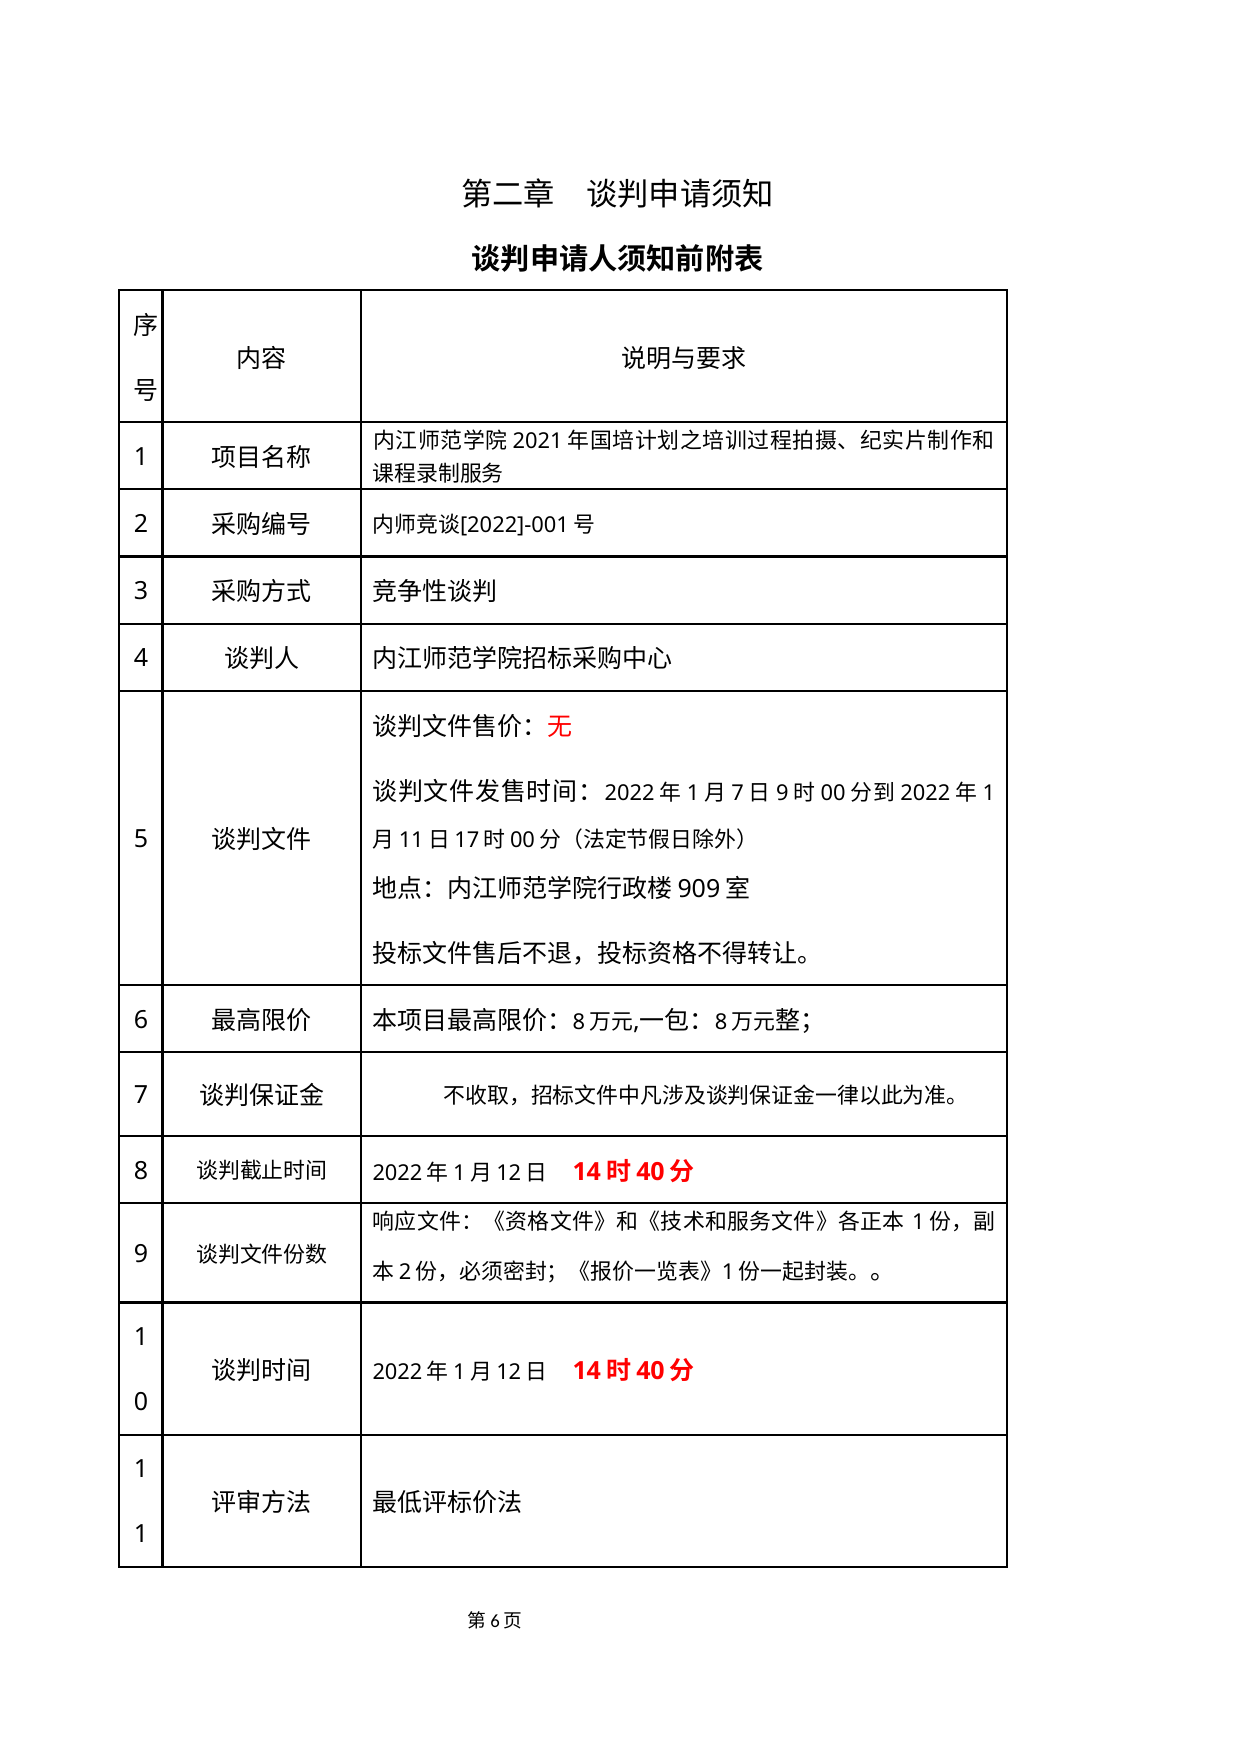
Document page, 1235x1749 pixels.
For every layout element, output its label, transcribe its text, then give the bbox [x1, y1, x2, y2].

table_header 序号 [120, 291, 161, 421]
table_cell 谈判保证金 [164, 1053, 360, 1135]
table_cell 10 [120, 1304, 161, 1433]
text 第二章 谈判申请须知 [118, 159, 1116, 224]
table_cell 谈判文件份数 [164, 1204, 360, 1301]
table_cell 4 [120, 625, 161, 689]
table_cell 8 [120, 1137, 161, 1202]
table_cell 谈判截止时间 [164, 1137, 360, 1202]
table_cell 本项目最高限价：,一包：整； [362, 986, 1006, 1051]
table_cell 3 [120, 558, 161, 622]
table_header 内容 [164, 291, 360, 421]
table_header 说明与要求 [362, 291, 1006, 421]
table_cell [362, 490, 1006, 555]
table_cell 谈判时间 [164, 1304, 360, 1433]
table_cell 9 [120, 1204, 161, 1301]
table_cell 7 [120, 1053, 161, 1135]
table_cell 11 [120, 1436, 161, 1566]
table_cell 采购方式 [164, 558, 360, 622]
table_cell 内江师范学院招标采购中心 [362, 625, 1006, 689]
table_cell 采购编号 [164, 490, 360, 555]
table_cell 谈判文件售价：无 谈判文件发售时间： 地点：内江师范学院行政楼909室 投标文件售后不退，投标资格不得转让。 [362, 692, 1006, 984]
table_cell 1 [120, 423, 161, 488]
table_cell 最低评标价法 [362, 1436, 1006, 1566]
text 谈判申请人须知前附表 [118, 224, 1116, 289]
table_cell 谈判人 [164, 625, 360, 689]
table_cell 14时40分 [362, 1304, 1006, 1433]
table_cell 6 [120, 986, 161, 1051]
table_cell 5 [120, 692, 161, 984]
table_cell 不收取，招标文件中凡涉及谈判保证金一律以此为准。 [362, 1053, 1006, 1135]
table_cell 。 [362, 1204, 1006, 1301]
table_cell 竞争性谈判 [362, 558, 1006, 622]
table_cell 谈判文件 [164, 692, 360, 984]
table_cell 14时40分 [362, 1137, 1006, 1202]
table_cell 2 [120, 490, 161, 555]
table_cell 项目名称 [164, 423, 360, 488]
table_cell 评审方法 [164, 1436, 360, 1566]
table_cell 最高限价 [164, 986, 360, 1051]
